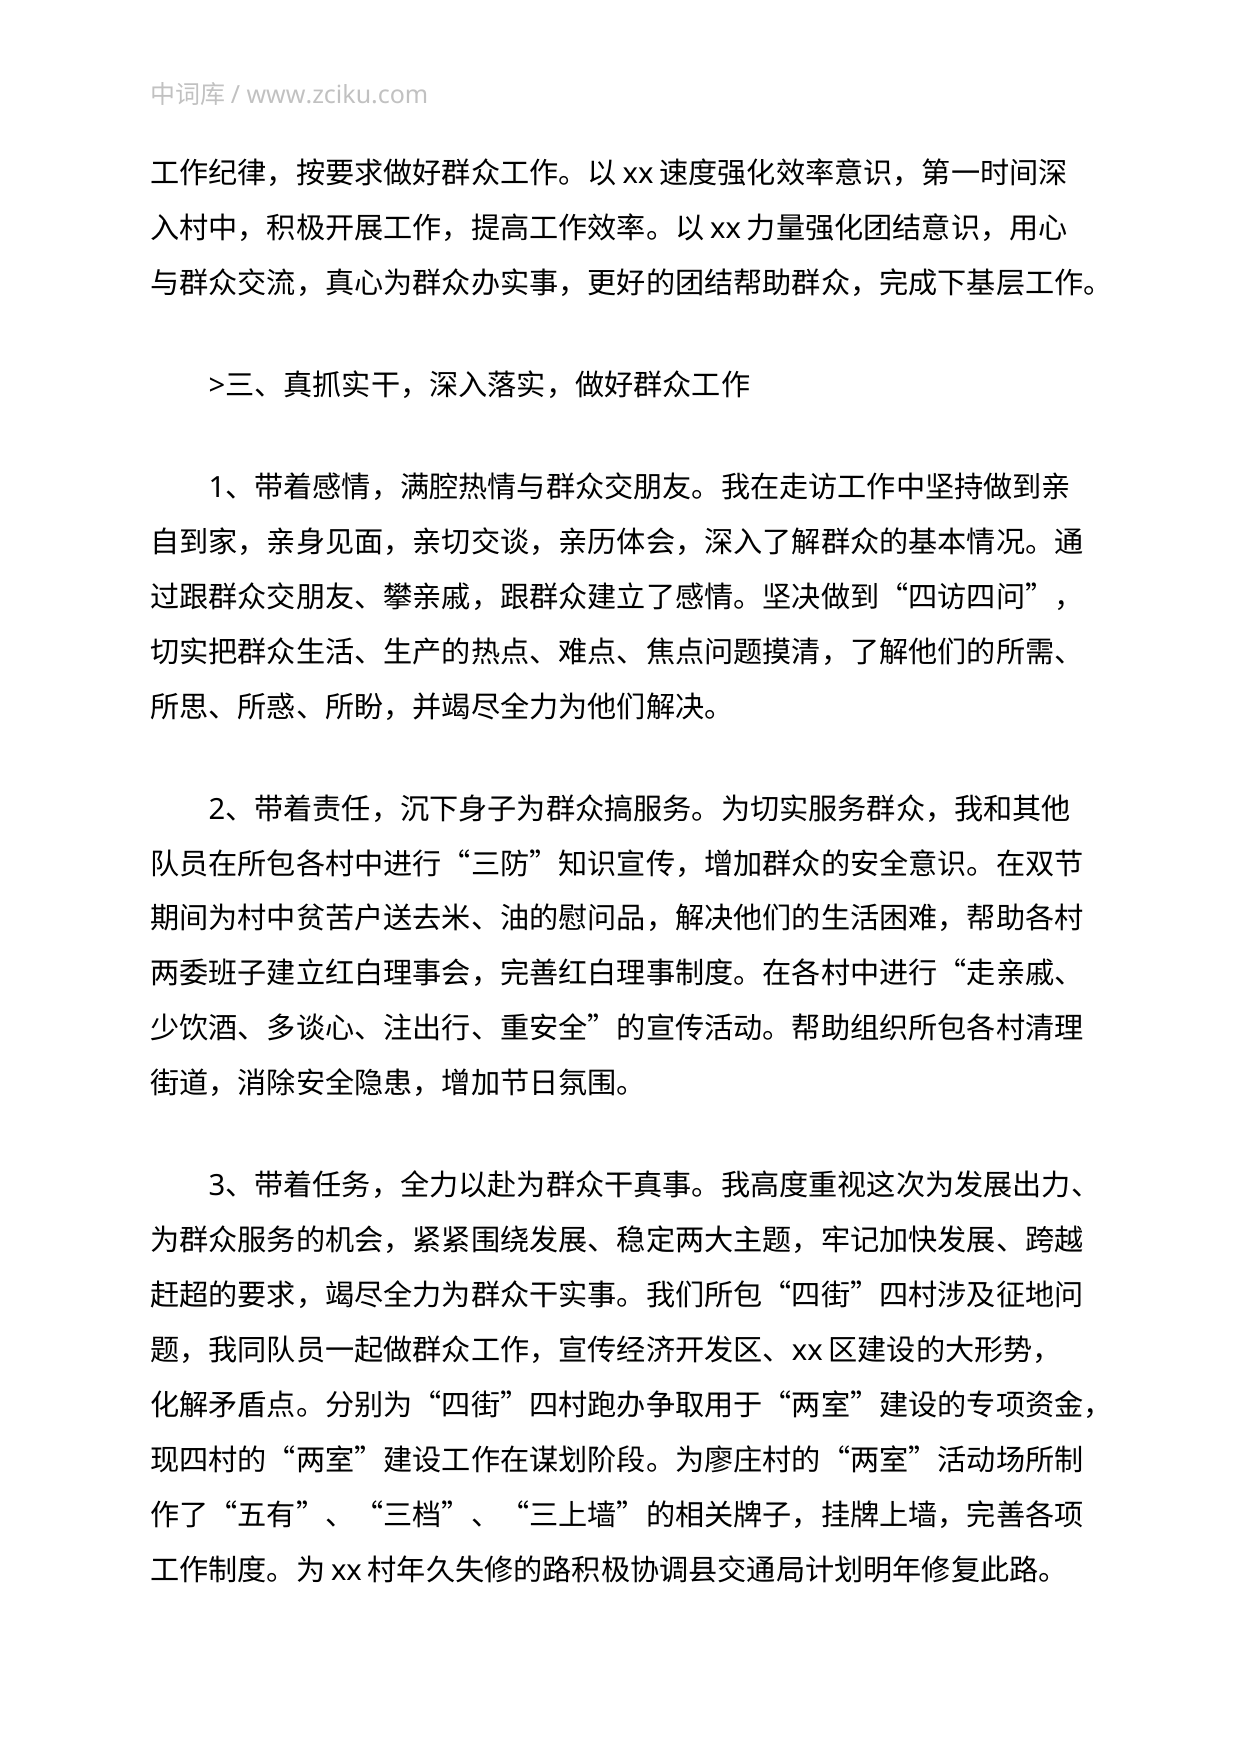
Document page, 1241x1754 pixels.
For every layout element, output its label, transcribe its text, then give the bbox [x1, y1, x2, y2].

text 2、带着责任，沉下身子为群众搞服务。为切实服务群众，我和其他队员在所包各村中进行“三防”知识宣传，增加群众的安全意识。在双节期间为村中贫苦户送去米、油的慰问品，解决他们的生活困难，帮助各村两委班子建立红白理事会，完善红白理事制度。在各村中进行“走亲戚、少饮酒、多谈心、注出行、重安全”的宣传活动。帮助组织所包各村清理街道，消除安全隐患，增加节日氛围。 [150, 785, 1090, 1102]
text >三、真抓实干，深入落实，做好群众工作 [150, 362, 1090, 404]
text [150, 1162, 1090, 1588]
text 1、带着感情，满腔热情与群众交朋友。我在走访工作中坚持做到亲自到家，亲身见面，亲切交谈，亲历体会，深入了解群众的基本情况。通过跟群众交朋友、攀亲戚，跟群众建立了感情。坚决做到“四访四问”，切实把群众生活、生产的热点、难点、焦点问题摸清，了解他们的所需、所思、所惑、所盼，并竭尽全力为他们解决。 [150, 464, 1090, 726]
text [150, 150, 1090, 302]
